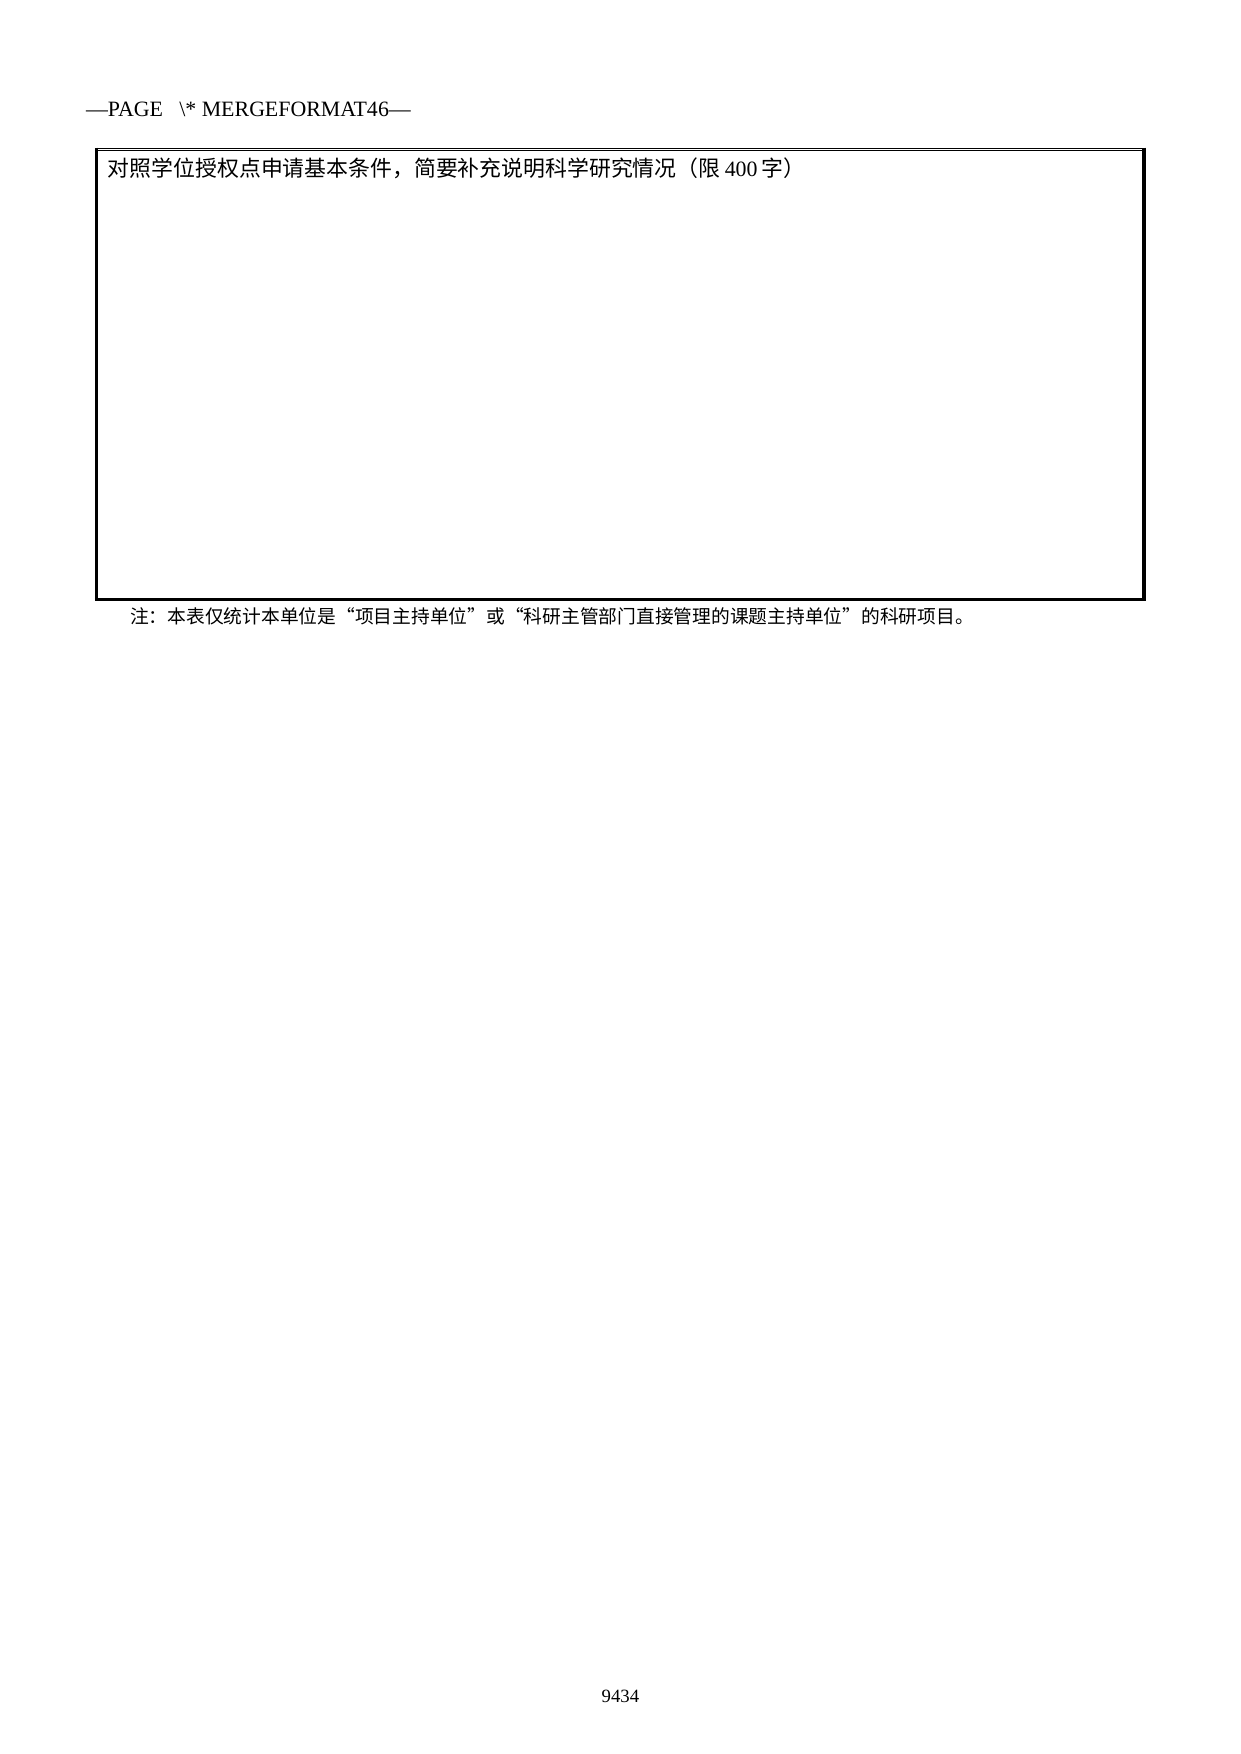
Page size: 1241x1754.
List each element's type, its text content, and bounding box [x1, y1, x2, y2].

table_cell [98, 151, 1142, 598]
text 注：本表仅统计本单位是“项目主持单位”或“科研主管部门直接管理的课题主持单位”的科研项目。 [130, 601, 1110, 628]
